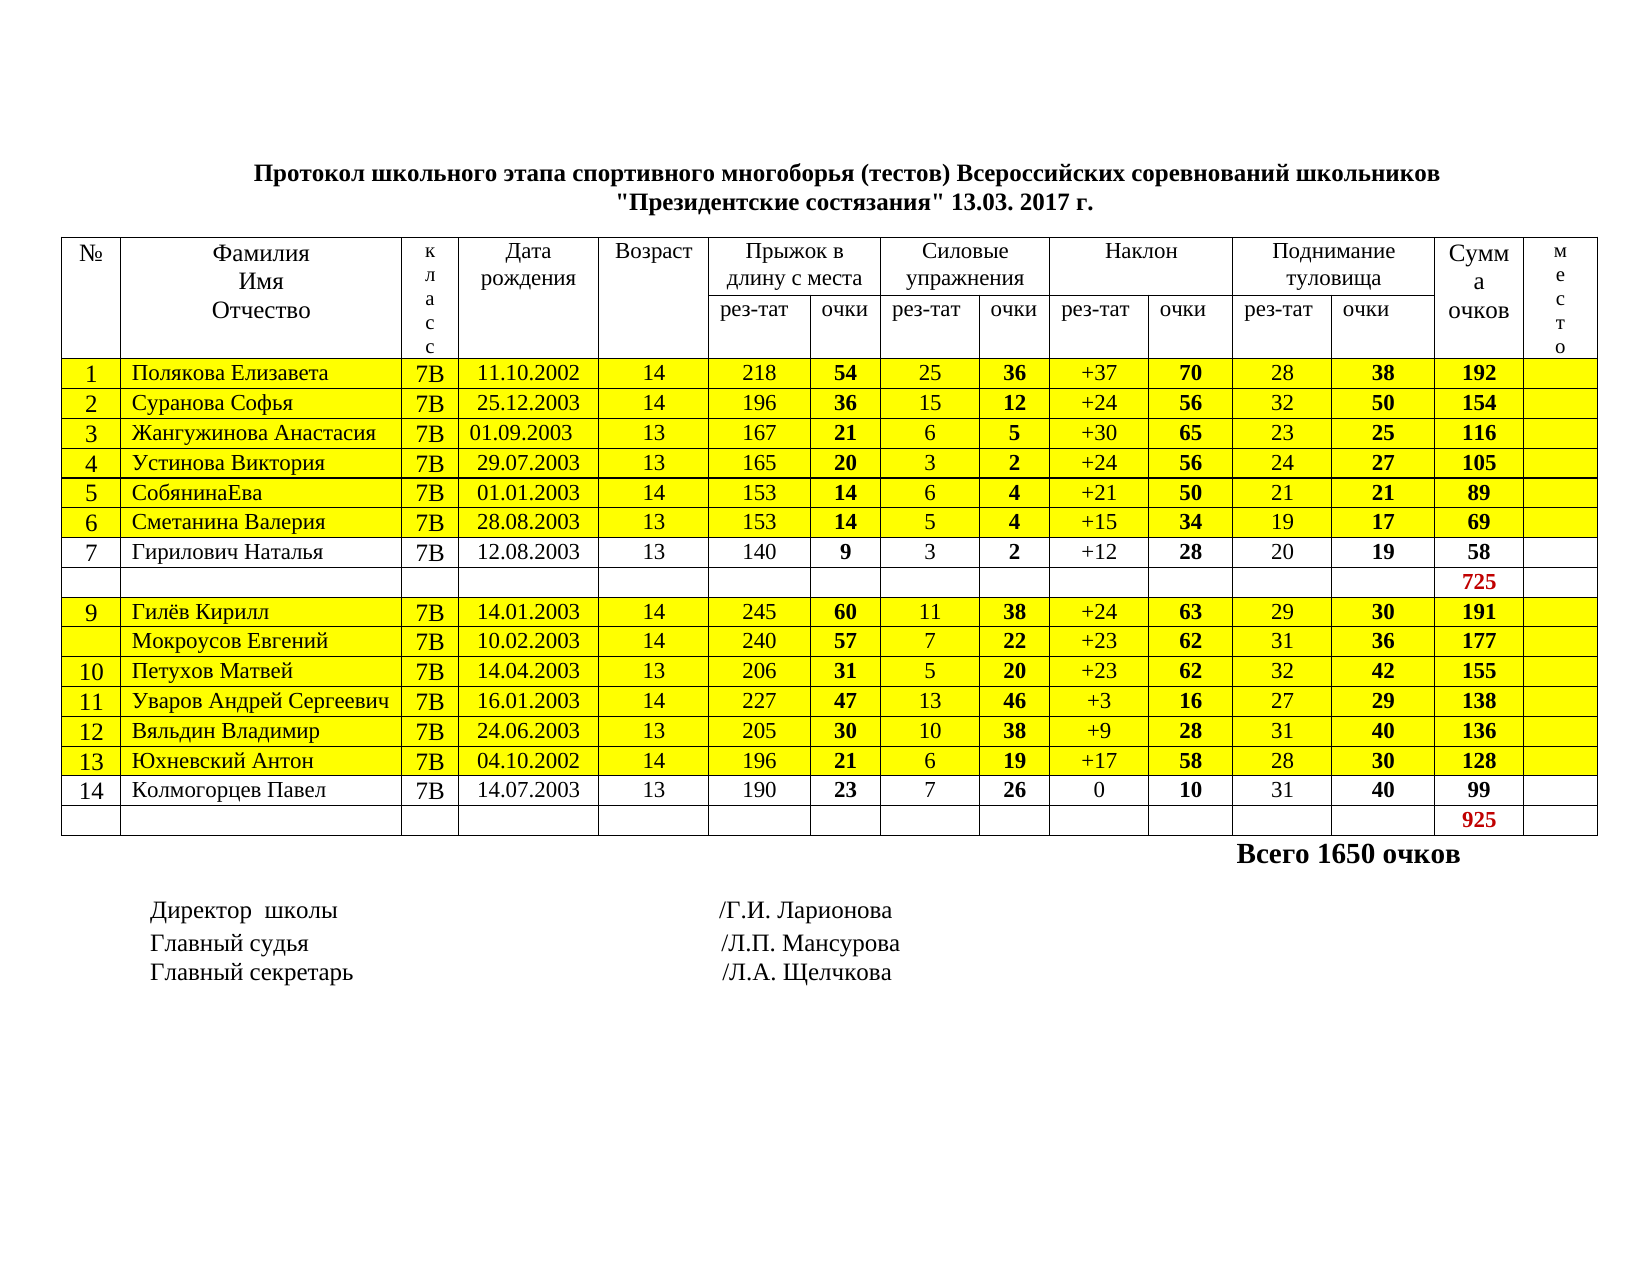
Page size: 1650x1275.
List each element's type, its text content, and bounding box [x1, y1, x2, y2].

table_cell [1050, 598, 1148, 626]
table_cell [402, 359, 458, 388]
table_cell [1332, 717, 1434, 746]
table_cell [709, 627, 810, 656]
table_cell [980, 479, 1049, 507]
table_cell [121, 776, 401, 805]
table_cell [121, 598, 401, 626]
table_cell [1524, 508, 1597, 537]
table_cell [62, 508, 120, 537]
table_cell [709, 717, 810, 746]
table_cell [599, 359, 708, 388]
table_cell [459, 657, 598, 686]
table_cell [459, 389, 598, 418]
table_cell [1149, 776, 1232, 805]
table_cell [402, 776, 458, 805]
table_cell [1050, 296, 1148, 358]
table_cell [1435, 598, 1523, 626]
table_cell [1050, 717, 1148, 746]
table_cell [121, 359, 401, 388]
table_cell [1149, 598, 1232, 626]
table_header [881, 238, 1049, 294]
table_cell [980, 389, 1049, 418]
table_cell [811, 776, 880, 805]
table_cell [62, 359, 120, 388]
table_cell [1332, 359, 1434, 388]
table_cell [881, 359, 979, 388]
text Директор школы /Г.И. Ларионова [150, 895, 1521, 924]
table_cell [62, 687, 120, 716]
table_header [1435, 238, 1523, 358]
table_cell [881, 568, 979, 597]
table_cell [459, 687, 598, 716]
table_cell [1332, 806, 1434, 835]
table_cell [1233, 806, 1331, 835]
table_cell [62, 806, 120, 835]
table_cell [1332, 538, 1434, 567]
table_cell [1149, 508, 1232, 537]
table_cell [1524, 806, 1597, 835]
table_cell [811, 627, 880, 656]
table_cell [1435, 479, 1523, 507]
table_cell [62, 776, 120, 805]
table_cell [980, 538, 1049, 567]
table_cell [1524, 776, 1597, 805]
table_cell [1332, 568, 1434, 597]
text Главный секретарь /Л.А. Щелчкова [150, 957, 1521, 986]
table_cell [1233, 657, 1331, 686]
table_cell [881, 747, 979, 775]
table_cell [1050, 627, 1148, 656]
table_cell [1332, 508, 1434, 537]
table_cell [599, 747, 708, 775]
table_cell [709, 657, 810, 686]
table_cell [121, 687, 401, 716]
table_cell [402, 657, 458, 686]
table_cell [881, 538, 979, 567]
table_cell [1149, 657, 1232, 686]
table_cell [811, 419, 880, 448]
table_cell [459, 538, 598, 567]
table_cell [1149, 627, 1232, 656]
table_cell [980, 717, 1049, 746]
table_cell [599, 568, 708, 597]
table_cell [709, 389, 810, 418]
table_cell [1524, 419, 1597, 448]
text Всего 1650 очков [150, 836, 1521, 869]
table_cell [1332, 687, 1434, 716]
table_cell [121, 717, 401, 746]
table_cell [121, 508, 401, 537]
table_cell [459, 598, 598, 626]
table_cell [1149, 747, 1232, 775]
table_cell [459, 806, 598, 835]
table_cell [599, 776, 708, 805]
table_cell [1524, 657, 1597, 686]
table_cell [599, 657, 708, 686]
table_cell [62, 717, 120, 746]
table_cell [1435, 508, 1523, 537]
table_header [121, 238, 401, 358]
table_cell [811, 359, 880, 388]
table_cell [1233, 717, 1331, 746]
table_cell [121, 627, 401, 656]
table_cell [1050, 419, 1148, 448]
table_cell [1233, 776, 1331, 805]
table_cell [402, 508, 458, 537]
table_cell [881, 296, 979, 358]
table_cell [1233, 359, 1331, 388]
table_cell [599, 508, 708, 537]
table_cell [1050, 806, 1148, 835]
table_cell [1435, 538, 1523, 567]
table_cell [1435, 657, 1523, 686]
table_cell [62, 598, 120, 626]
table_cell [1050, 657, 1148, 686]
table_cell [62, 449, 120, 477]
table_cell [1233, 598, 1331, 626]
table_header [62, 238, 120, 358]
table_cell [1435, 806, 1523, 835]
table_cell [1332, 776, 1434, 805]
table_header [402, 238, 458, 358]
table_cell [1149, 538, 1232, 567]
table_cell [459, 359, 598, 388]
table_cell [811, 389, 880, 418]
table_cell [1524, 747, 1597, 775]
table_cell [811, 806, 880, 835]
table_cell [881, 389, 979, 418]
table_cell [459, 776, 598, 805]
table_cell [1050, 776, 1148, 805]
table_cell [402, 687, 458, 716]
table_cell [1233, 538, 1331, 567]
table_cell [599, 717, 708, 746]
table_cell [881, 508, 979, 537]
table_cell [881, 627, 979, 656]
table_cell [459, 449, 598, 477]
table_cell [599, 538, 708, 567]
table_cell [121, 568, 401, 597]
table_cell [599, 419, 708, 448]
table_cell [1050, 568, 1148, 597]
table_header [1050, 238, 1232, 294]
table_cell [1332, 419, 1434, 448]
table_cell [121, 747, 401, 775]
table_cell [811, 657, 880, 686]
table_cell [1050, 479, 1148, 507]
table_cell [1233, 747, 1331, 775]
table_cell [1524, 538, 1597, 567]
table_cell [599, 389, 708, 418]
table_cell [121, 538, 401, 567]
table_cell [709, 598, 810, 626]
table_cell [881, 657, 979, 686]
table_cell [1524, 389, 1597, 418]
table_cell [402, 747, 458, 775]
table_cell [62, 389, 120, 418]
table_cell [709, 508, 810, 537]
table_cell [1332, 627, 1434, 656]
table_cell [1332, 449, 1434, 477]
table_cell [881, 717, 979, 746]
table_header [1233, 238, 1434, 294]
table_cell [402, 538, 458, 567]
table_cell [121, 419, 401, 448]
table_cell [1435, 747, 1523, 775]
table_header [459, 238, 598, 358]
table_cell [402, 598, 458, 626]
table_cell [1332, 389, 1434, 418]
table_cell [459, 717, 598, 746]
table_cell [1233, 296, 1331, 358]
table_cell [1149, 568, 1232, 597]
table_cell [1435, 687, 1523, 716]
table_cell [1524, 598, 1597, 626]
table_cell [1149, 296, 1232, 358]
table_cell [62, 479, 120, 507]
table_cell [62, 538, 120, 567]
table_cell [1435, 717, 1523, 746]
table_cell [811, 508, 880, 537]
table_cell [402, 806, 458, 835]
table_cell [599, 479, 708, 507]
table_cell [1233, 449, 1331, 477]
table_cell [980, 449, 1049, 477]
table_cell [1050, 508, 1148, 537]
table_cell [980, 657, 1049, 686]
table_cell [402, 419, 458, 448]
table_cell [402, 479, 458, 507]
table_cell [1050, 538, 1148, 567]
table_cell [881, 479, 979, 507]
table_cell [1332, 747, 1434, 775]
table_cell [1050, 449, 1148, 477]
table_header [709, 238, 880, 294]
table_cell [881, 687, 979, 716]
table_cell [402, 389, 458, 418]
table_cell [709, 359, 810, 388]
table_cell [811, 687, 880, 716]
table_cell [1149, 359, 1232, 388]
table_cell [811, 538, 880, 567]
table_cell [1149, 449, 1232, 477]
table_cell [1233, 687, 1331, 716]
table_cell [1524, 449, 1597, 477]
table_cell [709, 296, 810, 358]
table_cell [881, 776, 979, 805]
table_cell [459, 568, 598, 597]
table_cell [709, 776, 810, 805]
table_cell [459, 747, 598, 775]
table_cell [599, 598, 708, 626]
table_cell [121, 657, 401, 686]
text Протокол школьного этапа спортивного многоборья (тестов) Всероссийских соревнований школьников "Президентские состязания" 13.03. 2017 г. [120, 158, 1574, 216]
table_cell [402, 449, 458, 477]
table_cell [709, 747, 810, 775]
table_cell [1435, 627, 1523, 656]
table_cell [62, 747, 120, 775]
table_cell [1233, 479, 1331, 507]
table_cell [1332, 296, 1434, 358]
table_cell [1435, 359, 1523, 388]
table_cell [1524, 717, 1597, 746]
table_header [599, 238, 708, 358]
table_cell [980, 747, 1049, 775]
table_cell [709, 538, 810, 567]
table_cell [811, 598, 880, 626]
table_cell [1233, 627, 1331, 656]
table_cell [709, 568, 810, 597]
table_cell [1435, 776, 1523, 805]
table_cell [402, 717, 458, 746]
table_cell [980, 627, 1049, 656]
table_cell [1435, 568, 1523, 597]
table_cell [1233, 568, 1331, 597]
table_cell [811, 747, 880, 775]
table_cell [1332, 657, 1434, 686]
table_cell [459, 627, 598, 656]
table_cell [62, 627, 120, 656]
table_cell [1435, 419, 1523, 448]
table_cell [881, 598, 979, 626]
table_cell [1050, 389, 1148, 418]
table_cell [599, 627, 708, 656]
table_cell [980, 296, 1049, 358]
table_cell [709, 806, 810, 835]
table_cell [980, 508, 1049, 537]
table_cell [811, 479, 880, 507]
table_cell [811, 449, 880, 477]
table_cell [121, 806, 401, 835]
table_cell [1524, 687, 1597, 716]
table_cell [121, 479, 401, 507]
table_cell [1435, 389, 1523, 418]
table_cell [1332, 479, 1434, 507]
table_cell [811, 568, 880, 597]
text Главный судья /Л.П. Мансурова [150, 928, 1521, 957]
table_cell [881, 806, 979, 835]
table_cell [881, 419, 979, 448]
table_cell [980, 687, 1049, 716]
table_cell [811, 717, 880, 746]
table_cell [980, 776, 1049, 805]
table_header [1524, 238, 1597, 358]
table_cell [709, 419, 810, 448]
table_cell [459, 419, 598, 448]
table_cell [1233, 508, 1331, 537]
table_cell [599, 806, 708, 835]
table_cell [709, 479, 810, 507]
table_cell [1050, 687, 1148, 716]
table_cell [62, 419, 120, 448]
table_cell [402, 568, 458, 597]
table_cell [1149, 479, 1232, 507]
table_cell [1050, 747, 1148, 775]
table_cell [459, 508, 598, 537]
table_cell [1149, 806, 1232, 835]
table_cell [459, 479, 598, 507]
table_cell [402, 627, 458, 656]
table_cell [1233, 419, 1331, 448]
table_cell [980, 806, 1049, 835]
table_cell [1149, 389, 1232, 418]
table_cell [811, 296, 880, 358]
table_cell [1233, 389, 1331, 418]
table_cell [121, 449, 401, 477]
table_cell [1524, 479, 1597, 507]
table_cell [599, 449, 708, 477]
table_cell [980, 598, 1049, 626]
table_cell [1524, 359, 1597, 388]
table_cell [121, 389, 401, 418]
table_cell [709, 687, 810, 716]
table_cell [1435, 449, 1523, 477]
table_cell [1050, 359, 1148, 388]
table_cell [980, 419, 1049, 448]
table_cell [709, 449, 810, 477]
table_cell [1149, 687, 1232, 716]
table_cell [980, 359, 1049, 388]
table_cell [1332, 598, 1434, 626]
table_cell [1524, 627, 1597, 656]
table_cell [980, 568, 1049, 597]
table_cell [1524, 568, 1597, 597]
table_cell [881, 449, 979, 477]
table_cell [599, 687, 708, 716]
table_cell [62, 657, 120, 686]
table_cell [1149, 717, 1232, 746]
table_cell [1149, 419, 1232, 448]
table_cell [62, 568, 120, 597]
